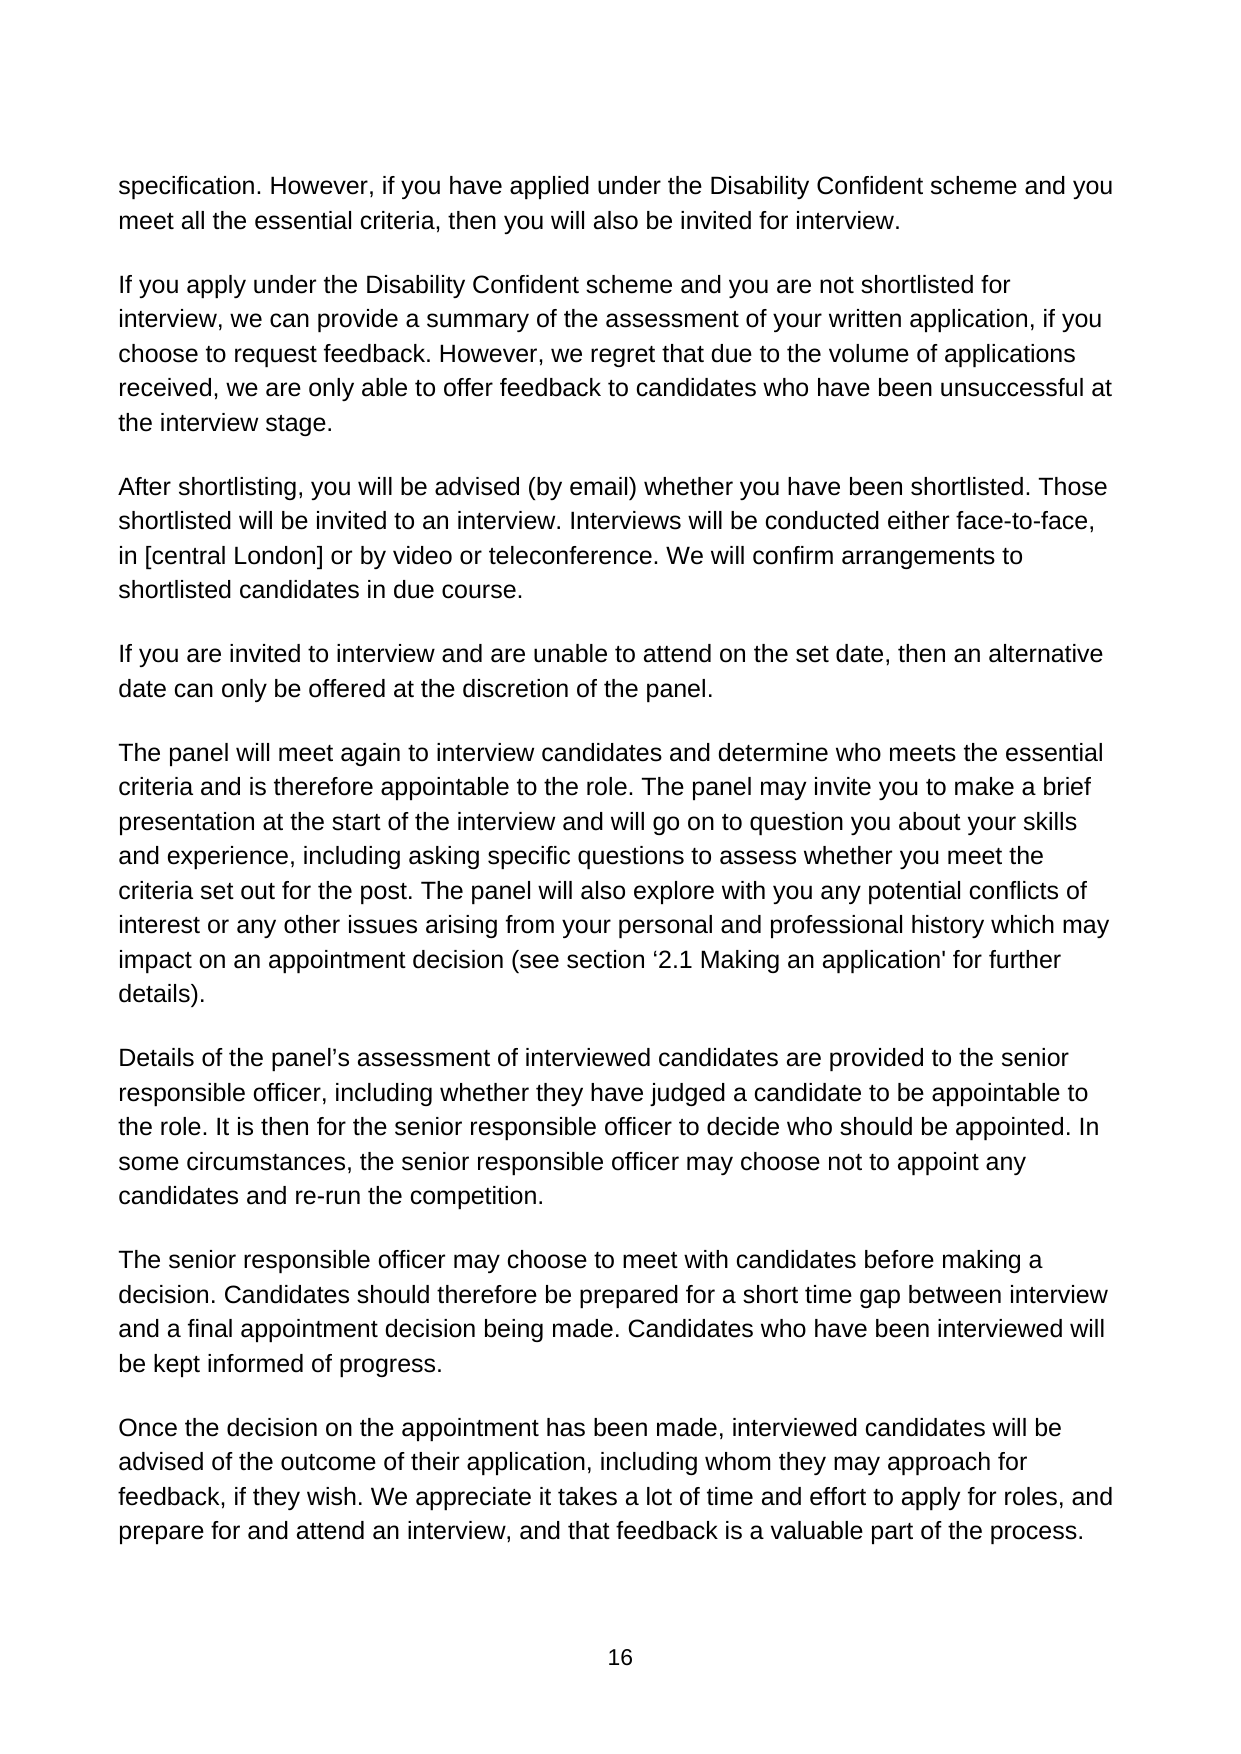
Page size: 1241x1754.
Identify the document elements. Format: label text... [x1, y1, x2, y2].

text The panel will meet again to interview candidates and determine who meets the essential criteria and is therefore appointable to the role. The panel may invite you to make a brief presentation at the start of the interview and will go on to question you about your skills and experience, including asking specific questions to assess whether you meet the criteria set out for the post. The panel will also explore with you any potential conflicts of interest or any other issues arising from your personal and professional history which may impact on an appointment decision (see section ‘2.1 Making an application' for further details). [118, 738, 1122, 1008]
text If you apply under the Disability Confident scheme and you are not shortlisted for interview, we can provide a summary of the assessment of your written application, if you choose to request feedback. However, we regret that due to the volume of applications received, we are only able to offer feedback to candidates who have been unsuccessful at the interview stage. [118, 270, 1122, 436]
text If you are invited to interview and are unable to attend on the set date, then an alternative date can only be offered at the discretion of the panel. [118, 639, 1122, 702]
text The senior responsible officer may choose to meet with candidates before making a decision. Candidates should therefore be prepared for a short time gap between interview and a final appointment decision being made. Candidates who have been interviewed will be kept informed of progress. [118, 1245, 1122, 1377]
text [118, 171, 1122, 234]
text Details of the panel’s assessment of interviewed candidates are provided to the senior responsible officer, including whether they have judged a candidate to be appointable to the role. It is then for the senior responsible officer to decide who should be appointed. In some circumstances, the senior responsible officer may choose not to appoint any candidates and re-run the competition. [118, 1043, 1122, 1210]
text Once the decision on the appointment has been made, interviewed candidates will be advised of the outcome of their application, including whom they may approach for feedback, if they wish. We appreciate it takes a lot of time and effort to apply for roles, and prepare for and attend an interview, and that feedback is a valuable part of the process. [118, 1413, 1122, 1545]
text After shortlisting, you will be advised (by email) whether you have been shortlisted. Those shortlisted will be invited to an interview. Interviews will be conducted either face-to-face, in [central London] or by video or teleconference. We will confirm arrangements to shortlisted candidates in due course. [118, 472, 1122, 604]
